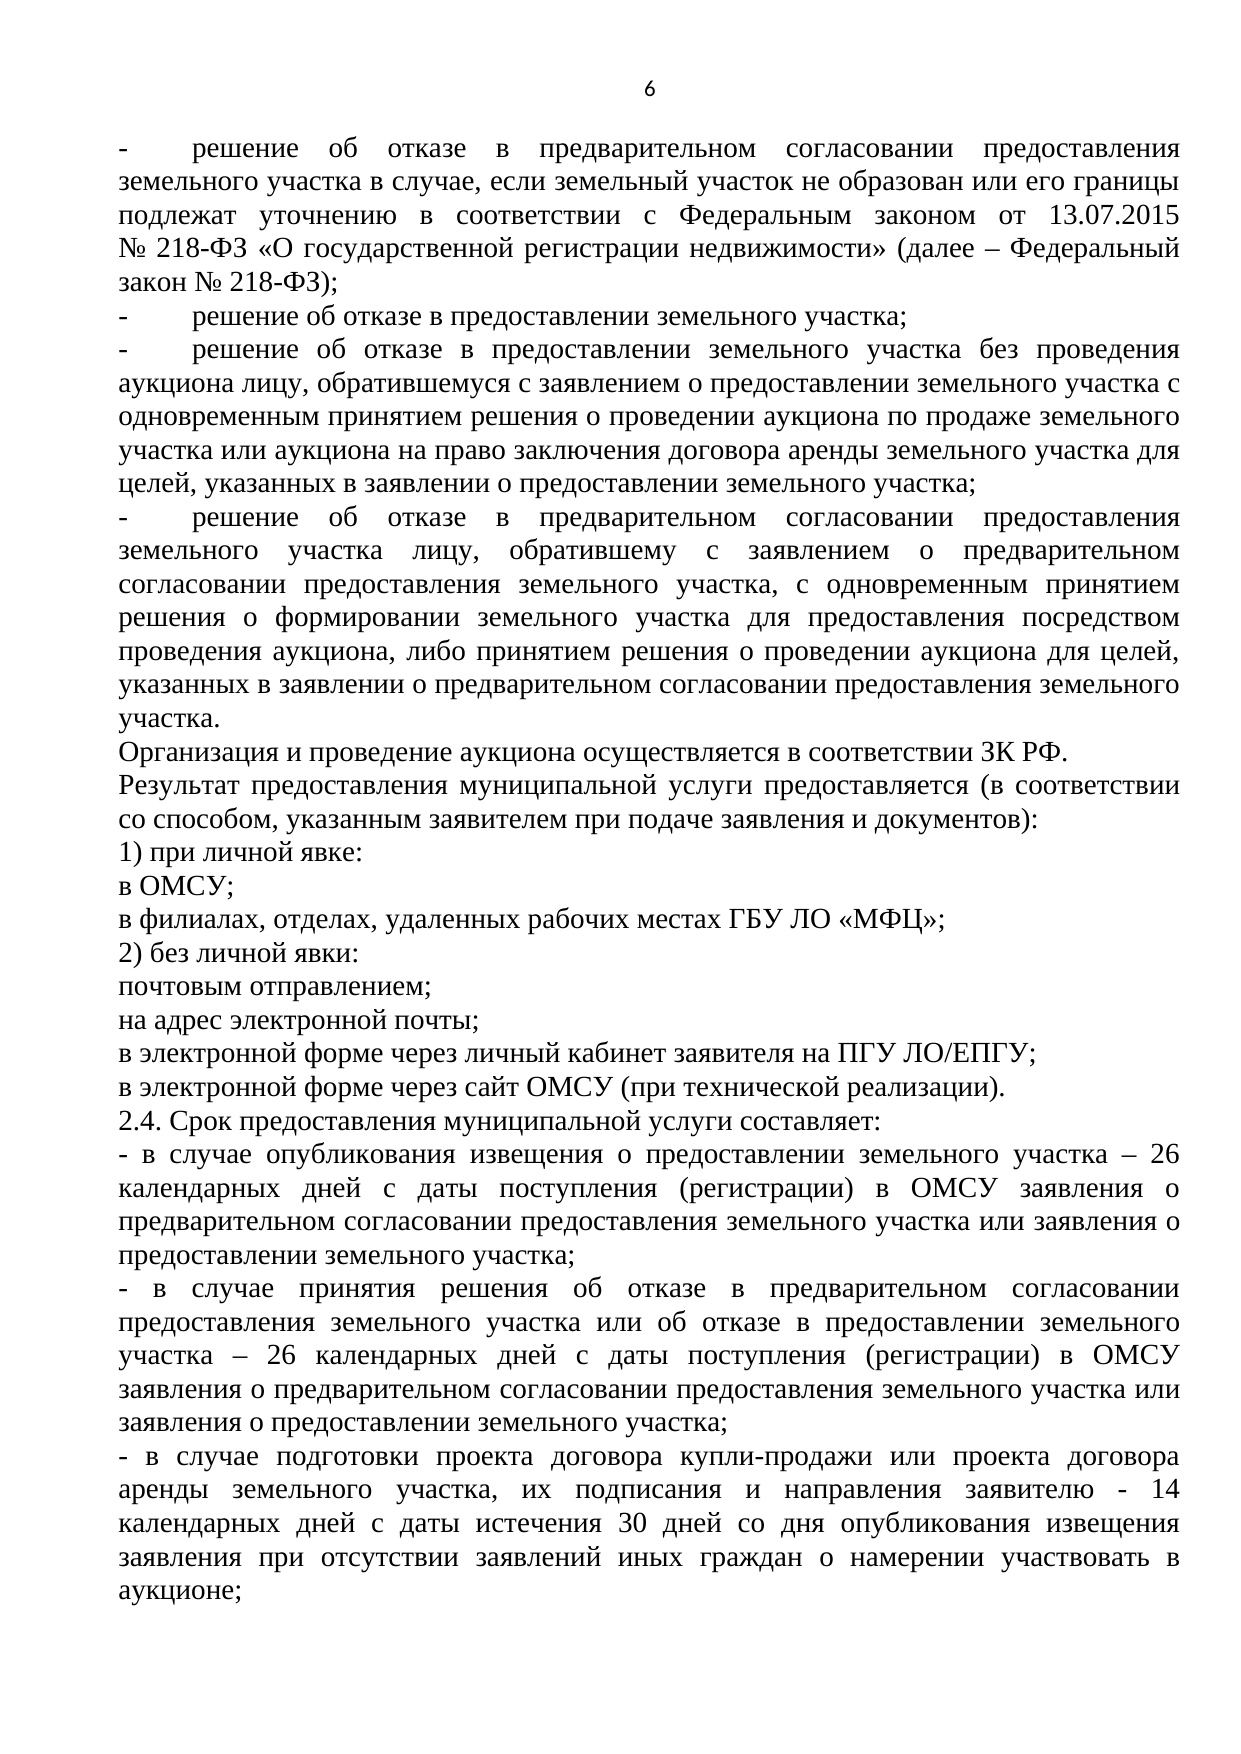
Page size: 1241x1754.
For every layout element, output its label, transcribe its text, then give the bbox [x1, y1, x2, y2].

text - в случае опубликования извещения о предоставлении земельного участка – 26 календарных дней с даты поступления (регистрации) в ОМСУ заявления о предварительном согласовании предоставления земельного участка или заявления о предоставлении земельного участка; [118, 1136, 1181, 1270]
text в электронной форме через сайт ОМСУ (при технической реализации). [118, 1069, 1181, 1103]
text - в случае подготовки проекта договора купли-продажи или проекта договора аренды земельного участка, их подписания и направления заявителю - 14 календарных дней с даты истечения 30 дней со дня опубликования извещения заявления при отсутствии заявлений иных граждан о намерении участвовать в аукционе; [118, 1438, 1181, 1606]
text - решение об отказе в предоставлении земельного участка; [118, 298, 1181, 331]
text 2) без личной явки: [118, 935, 1181, 968]
text Организация и проведение аукциона осуществляется в соответствии ЗК РФ. [118, 734, 1181, 767]
text в филиалах, отделах, удаленных рабочих местах ГБУ ЛО «МФЦ»; [118, 901, 1181, 935]
text в электронной форме через личный кабинет заявителя на ПГУ ЛО/ЕПГУ; [118, 1036, 1181, 1069]
text - решение об отказе в предоставлении земельного участка без проведения аукциона лицу, обратившемуся с заявлением о предоставлении земельного участка с одновременным принятием решения о проведении аукциона по продаже земельного участка или аукциона на право заключения договора аренды земельного участка для целей, указанных в заявлении о предоставлении земельного участка; [118, 331, 1181, 499]
text - в случае принятия решения об отказе в предварительном согласовании предоставления земельного участка или об отказе в предоставлении земельного участка – 26 календарных дней с даты поступления (регистрации) в ОМСУ заявления о предварительном согласовании предоставления земельного участка или заявления о предоставлении земельного участка; [118, 1270, 1181, 1438]
text - решение об отказе в предварительном согласовании предоставления земельного участка лицу, обратившему с заявлением о предварительном согласовании предоставления земельного участка, с одновременным принятием решения о формировании земельного участка для предоставления посредством проведения аукциона, либо принятием решения о проведении аукциона для целей, указанных в заявлении о предварительном согласовании предоставления земельного участка. [118, 499, 1181, 734]
text почтовым отправлением; [118, 968, 1181, 1002]
text на адрес электронной почты; [118, 1002, 1181, 1036]
text 1) при личной явке: [118, 834, 1181, 868]
text в ОМСУ; [118, 868, 1181, 901]
text 2.4. Срок предоставления муниципальной услуги составляет: [118, 1103, 1181, 1136]
text Результат предоставления муниципальной услуги предоставляется (в соответствии со способом, указанным заявителем при подаче заявления и документов): [118, 767, 1181, 834]
text - решение об отказе в предварительном согласовании предоставления земельного участка в случае, если земельный участок не образован или его границы подлежат уточнению в соответствии с Федеральным законом от 13.07.2015 № 218-ФЗ «О государственной регистрации недвижимости» (далее – Федеральный закон № 218-ФЗ); [118, 130, 1181, 298]
